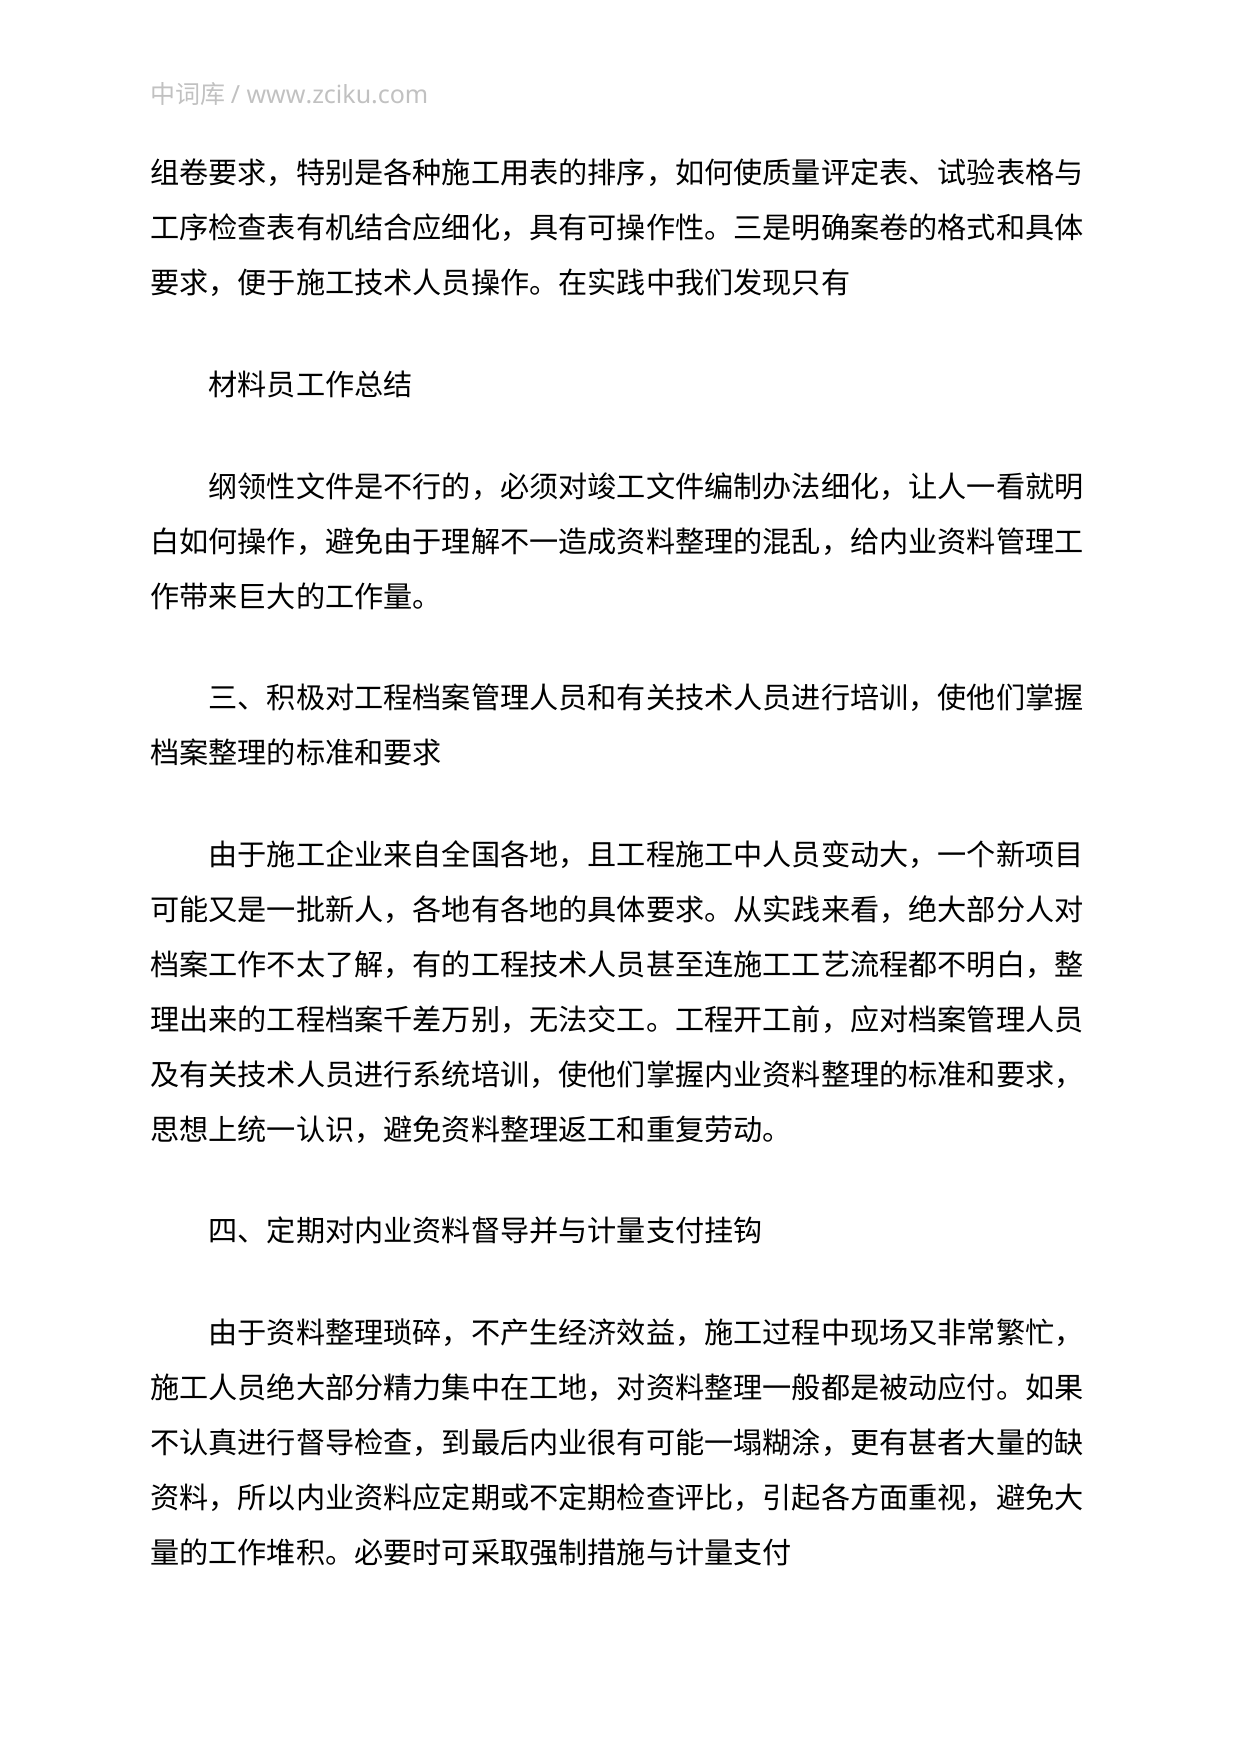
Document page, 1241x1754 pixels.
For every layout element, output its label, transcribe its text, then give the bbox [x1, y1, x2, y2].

text 材料员工作总结 [150, 362, 1090, 404]
text 纲领性文件是不行的，必须对竣工文件编制办法细化，让人一看就明白如何操作，避免由于理解不一造成资料整理的混乱，给内业资料管理工作带来巨大的工作量。 [150, 463, 1090, 615]
text 四、定期对内业资料督导并与计量支付挂钩 [150, 1208, 1090, 1250]
text 由于施工企业来自全国各地，且工程施工中人员变动大，一个新项目可能又是一批新人，各地有各地的具体要求。从实践来看，绝大部分人对档案工作不太了解，有的工程技术人员甚至连施工工艺流程都不明白，整理出来的工程档案千差万别，无法交工。工程开工前，应对档案管理人员及有关技术人员进行系统培训，使他们掌握内业资料整理的标准和要求，思想上统一认识，避免资料整理返工和重复劳动。 [150, 832, 1090, 1148]
text 由于资料整理琐碎，不产生经济效益，施工过程中现场又非常繁忙，施工人员绝大部分精力集中在工地，对资料整理一般都是被动应付。如果不认真进行督导检查，到最后内业很有可能一塌糊涂，更有甚者大量的缺资料，所以内业资料应定期或不定期检查评比，引起各方面重视，避免大量的工作堆积。必要时可采取强制措施与计量支付 [150, 1309, 1090, 1571]
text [150, 150, 1090, 302]
text 三、积极对工程档案管理人员和有关技术人员进行培训，使他们掌握档案整理的标准和要求 [150, 675, 1090, 772]
